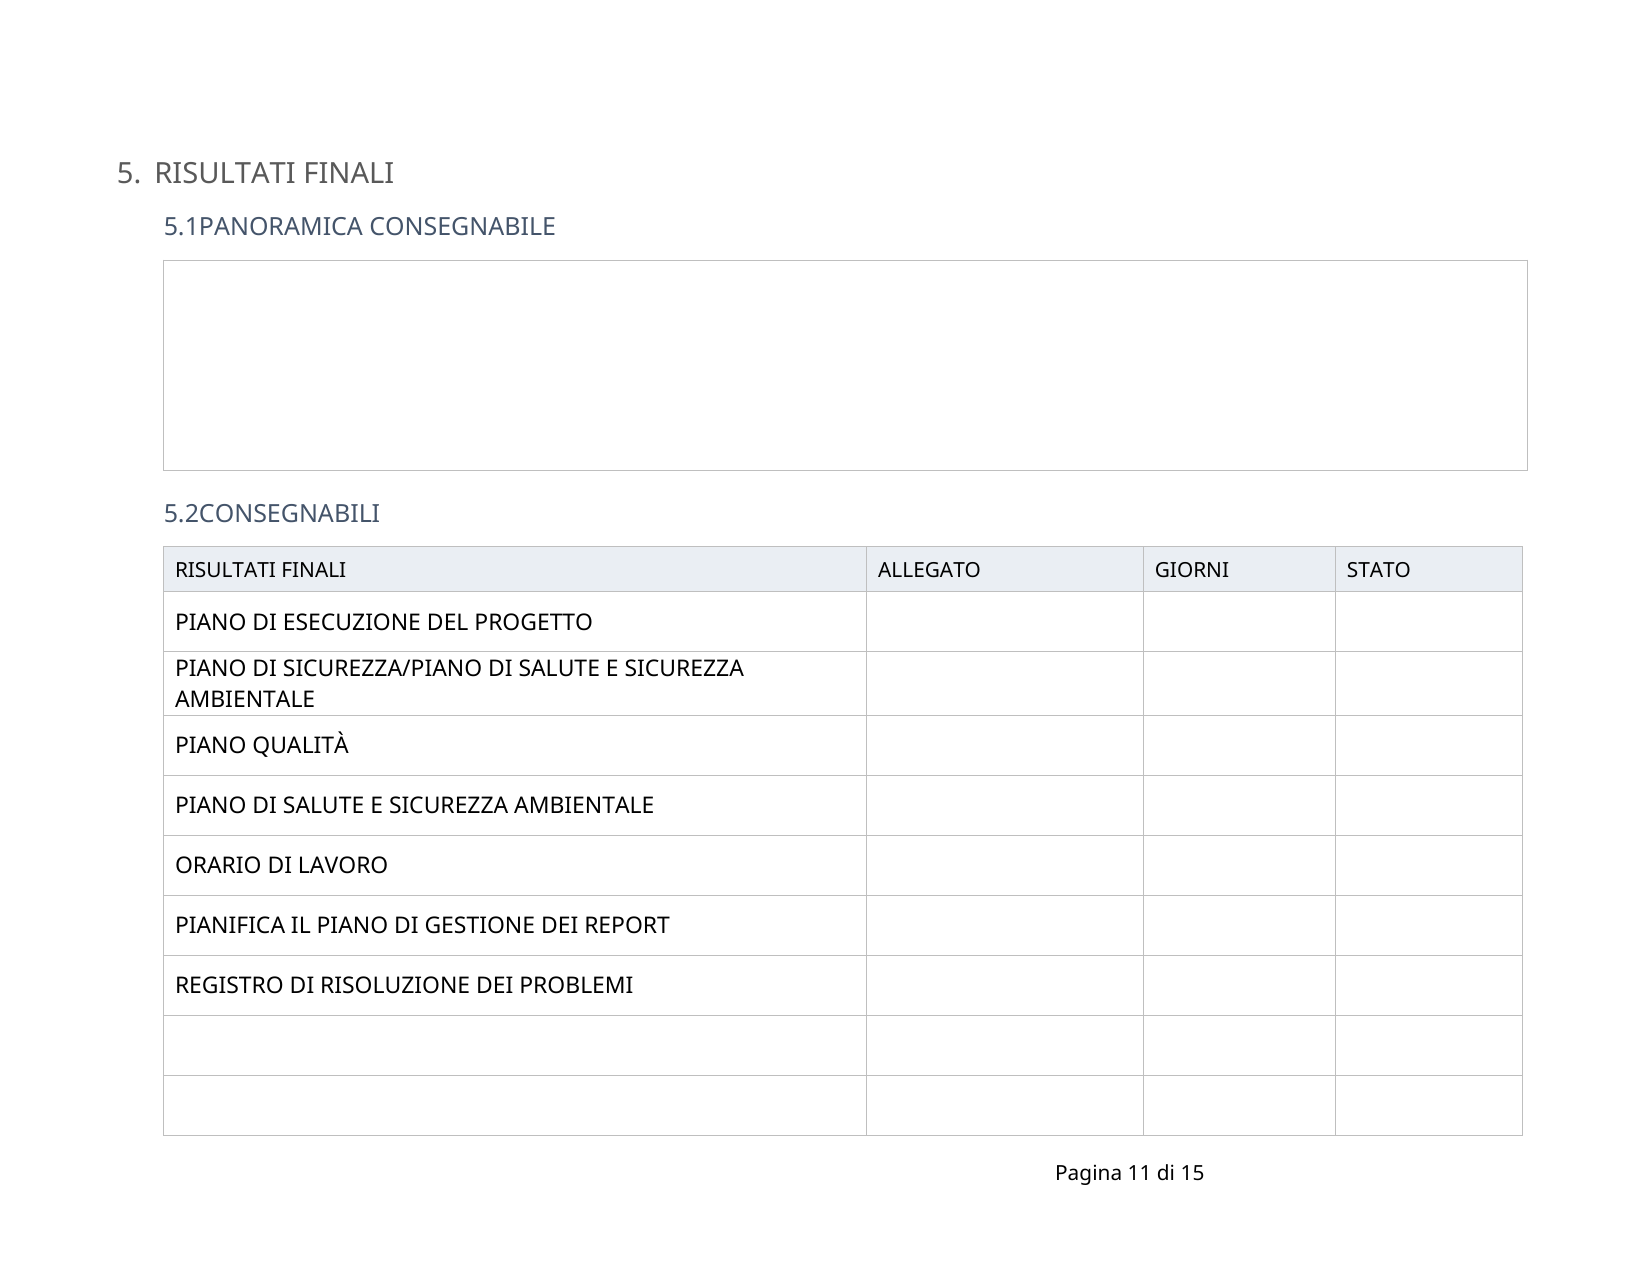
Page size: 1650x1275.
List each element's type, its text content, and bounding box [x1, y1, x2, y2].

table_cell [867, 776, 1143, 834]
table_header RISULTATI FINALI [164, 547, 866, 591]
table_header [164, 261, 1527, 469]
table_cell [867, 1016, 1143, 1074]
table_cell [1336, 1076, 1522, 1134]
table_cell [867, 592, 1143, 651]
table_cell REGISTRO DI RISOLUZIONE DEI PROBLEMI [164, 956, 866, 1014]
table_header ALLEGATO [867, 547, 1143, 591]
table_cell [867, 652, 1143, 714]
table_cell [1336, 836, 1522, 894]
table_cell [1144, 956, 1335, 1014]
table_cell [1336, 592, 1522, 651]
table_cell [164, 1016, 866, 1074]
subtitle RISULTATI FINALI [117, 152, 1650, 192]
table_cell [867, 836, 1143, 894]
table_cell PIANIFICA IL PIANO DI GESTIONE DEI REPORT [164, 896, 866, 954]
table_cell PIANO QUALITÀ [164, 716, 866, 774]
table_cell [1144, 592, 1335, 651]
table_cell [1336, 1016, 1522, 1074]
table_cell [1144, 1076, 1335, 1134]
table_cell [1336, 652, 1522, 714]
table_cell [1144, 1016, 1335, 1074]
table_cell PIANO DI SALUTE E SICUREZZA AMBIENTALE [164, 776, 866, 834]
table_cell ORARIO DI LAVORO [164, 836, 866, 894]
table_cell [867, 716, 1143, 774]
table_cell [1144, 896, 1335, 954]
table_cell [867, 1076, 1143, 1134]
table_cell [1336, 956, 1522, 1014]
table_cell [1144, 716, 1335, 774]
table_cell PIANO DI SICUREZZA/PIANO DI SALUTE E SICUREZZA AMBIENTALE [164, 652, 866, 714]
table_header GIORNI [1144, 547, 1335, 591]
table_cell [867, 896, 1143, 954]
table_cell [1144, 776, 1335, 834]
subtitle 5.2CONSEGNABILI [163, 495, 1551, 529]
subtitle 5.1PANORAMICA CONSEGNABILE [163, 209, 1551, 243]
table_cell [1336, 896, 1522, 954]
table_cell [1336, 776, 1522, 834]
table_cell [1336, 716, 1522, 774]
table_header STATO [1336, 547, 1522, 591]
table_cell [164, 1076, 866, 1134]
table_cell PIANO DI ESECUZIONE DEL PROGETTO [164, 592, 866, 651]
table_cell [867, 956, 1143, 1014]
table_cell [1144, 836, 1335, 894]
table_cell [1144, 652, 1335, 714]
